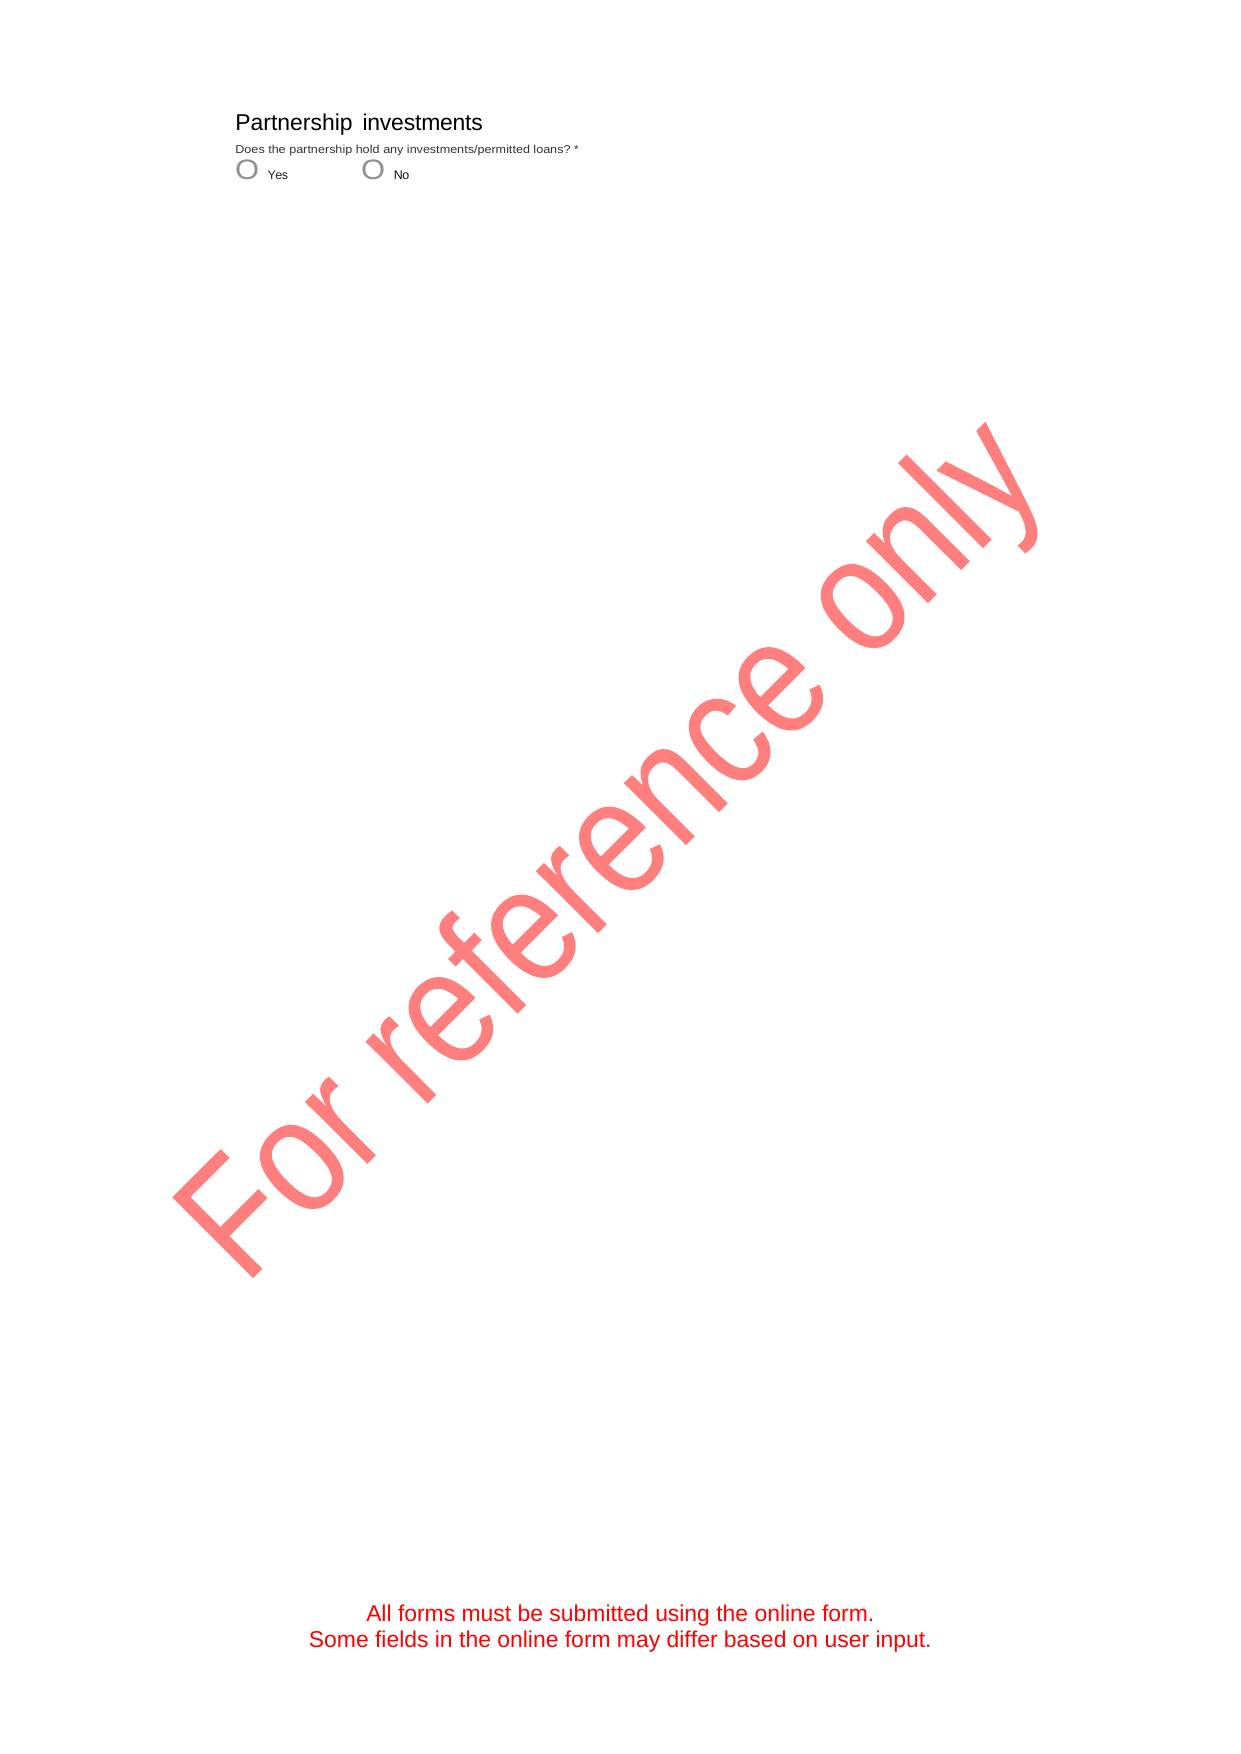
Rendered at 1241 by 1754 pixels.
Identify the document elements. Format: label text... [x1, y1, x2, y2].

text O Yes O No [235, 157, 1065, 185]
text Does the partnership hold any investments/permitted loans? * [235, 143, 1065, 157]
subtitle Partnership investments [235, 109, 1065, 136]
